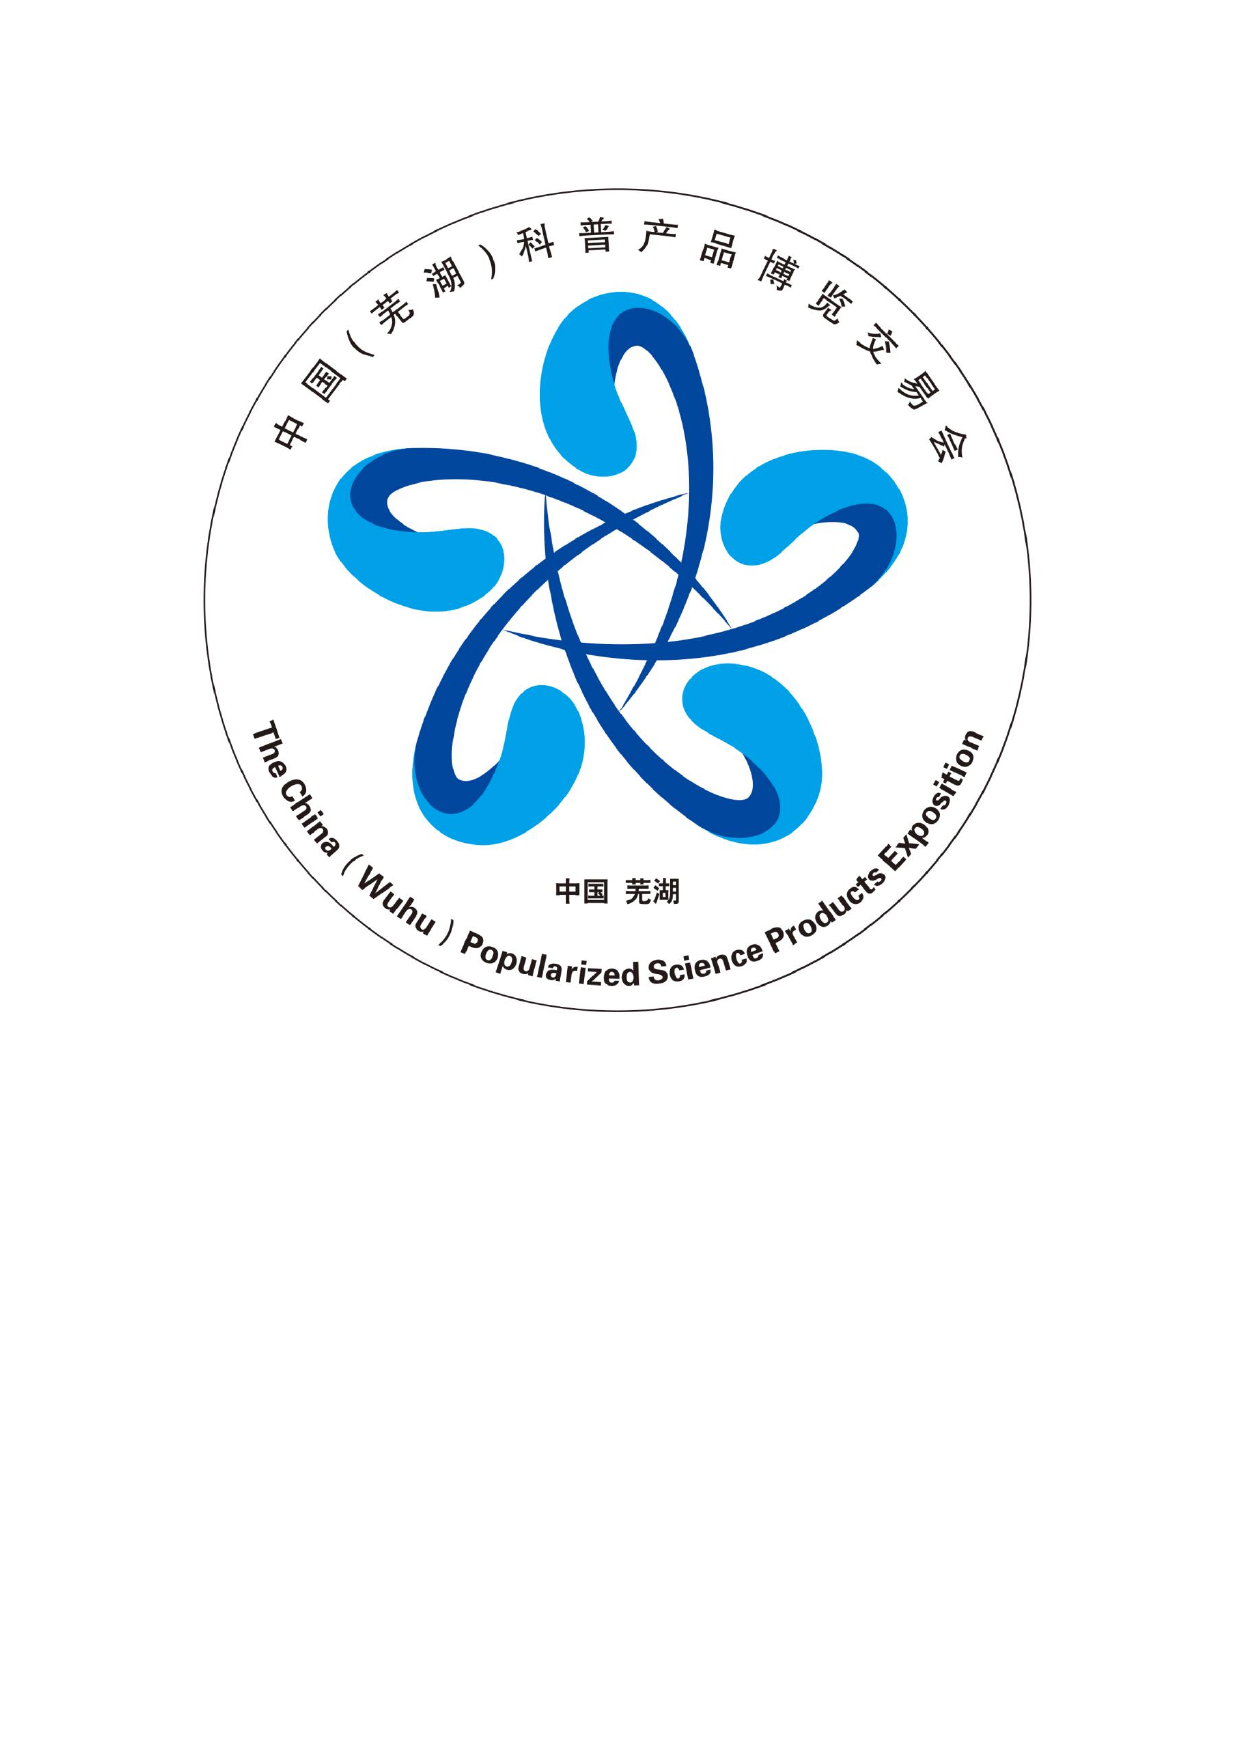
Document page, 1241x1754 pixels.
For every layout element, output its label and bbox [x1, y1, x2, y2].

picture [187, 162, 1053, 1027]
